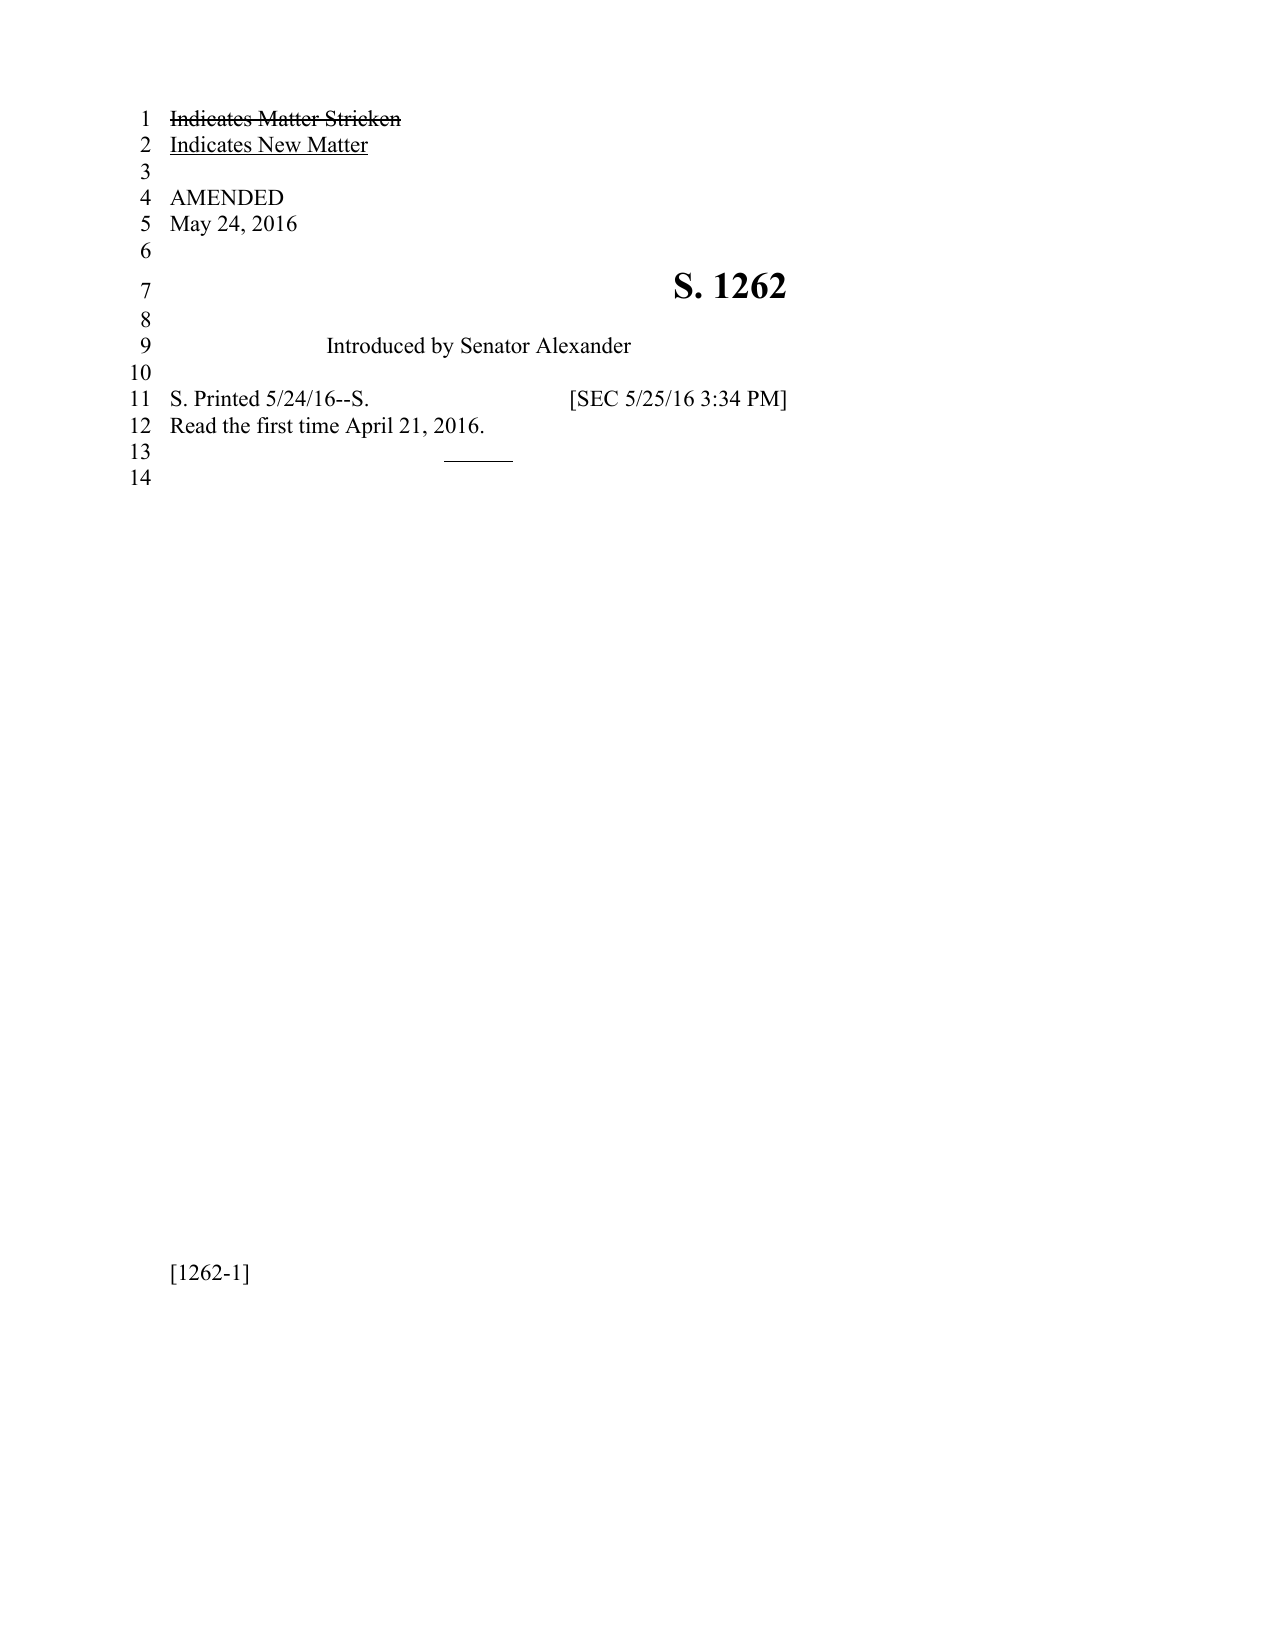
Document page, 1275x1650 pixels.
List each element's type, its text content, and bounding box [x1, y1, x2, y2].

text Introduced by Senator Alexander [169, 333, 787, 359]
text Read the first time April 21, 2016. [169, 412, 787, 438]
text Indicates Matter Stricken [169, 105, 787, 131]
text May 24, 2016 [169, 210, 787, 237]
text Indicates New Matter [169, 131, 787, 158]
text S. 1262 [169, 263, 787, 306]
text AMENDED [169, 184, 787, 210]
text S. Printed 5/24/16--S. [SEC 5/25/16 3:34 PM] [169, 385, 787, 412]
